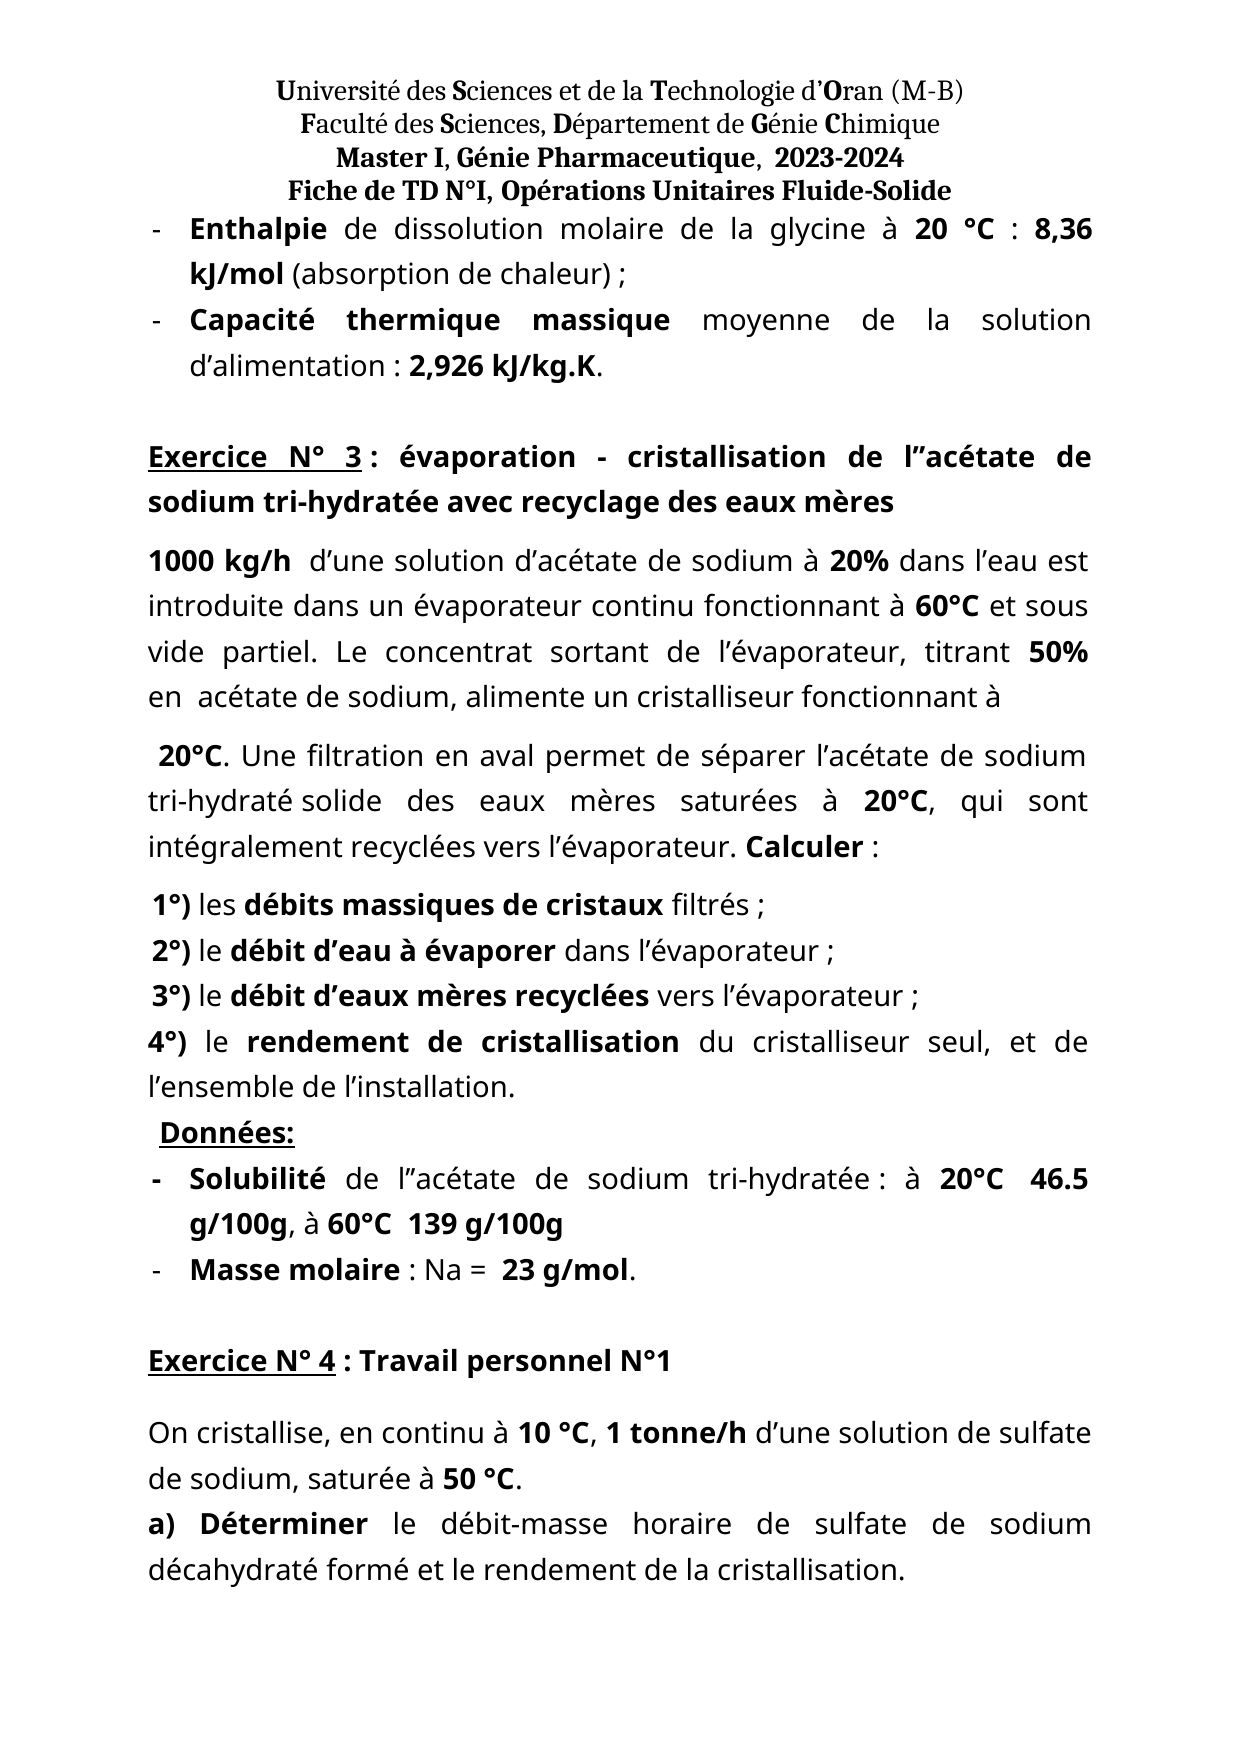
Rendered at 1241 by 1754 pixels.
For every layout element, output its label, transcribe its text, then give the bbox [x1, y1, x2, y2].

text Exercice N° 3 : évaporation - cristallisation de l’’acétate de sodium tri-hydratée avec recyclage des eaux mères [148, 436, 1093, 521]
text 1000 kg/h d’une solution d’acétate de sodium à 20% dans l’eau est introduite dans un évaporateur continu fonctionnant à 60°C et sous vide partiel. Le concentrat sortant de l’évaporateur, titrant 50% en acétate de sodium, alimente un cristalliseur fonctionnant à [148, 540, 1088, 716]
list Enthalpie de dissolution molaire de la glycine à 20 °C : 8,36 kJ/mol (absorption de chaleur) ; [152, 208, 1093, 293]
list Solubilité de l’’acétate de sodium tri-hydratée : à 20°C 46.5 g/100g, à 60°C 139 g/100g [152, 1158, 1089, 1243]
text 4°) le rendement de cristallisation du cristalliseur seul, et de l’ensemble de l’installation. [148, 1021, 1089, 1106]
text Données: [152, 1112, 1089, 1152]
text Exercice N° 4 : Travail personnel N°1 [148, 1340, 1093, 1380]
list Masse molaire : Na = 23 g/mol. [152, 1249, 1089, 1289]
text 2°) le débit d’eau à évaporer dans l’évaporateur ; [152, 930, 1089, 969]
text a) Déterminer le débit-masse horaire de sulfate de sodium décahydraté formé et le rendement de la cristallisation. [148, 1504, 1093, 1589]
list Capacité thermique massique moyenne de la solution d’alimentation : 2,926 kJ/kg.K. [152, 299, 1093, 384]
text 1°) les débits massiques de cristaux filtrés ; [152, 884, 1089, 924]
text 3°) le débit d’eaux mères recyclées vers l’évaporateur ; [152, 975, 1089, 1015]
text 20°C. Une filtration en aval permet de séparer l’acétate de sodium tri-hydraté solide des eaux mères saturées à 20°C, qui sont intégralement recyclées vers l’évaporateur. Calculer : [148, 735, 1088, 866]
text On cristallise, en continu à 10 °C, 1 tonne/h d’une solution de sulfate de sodium, saturée à 50 °C. [148, 1412, 1093, 1498]
